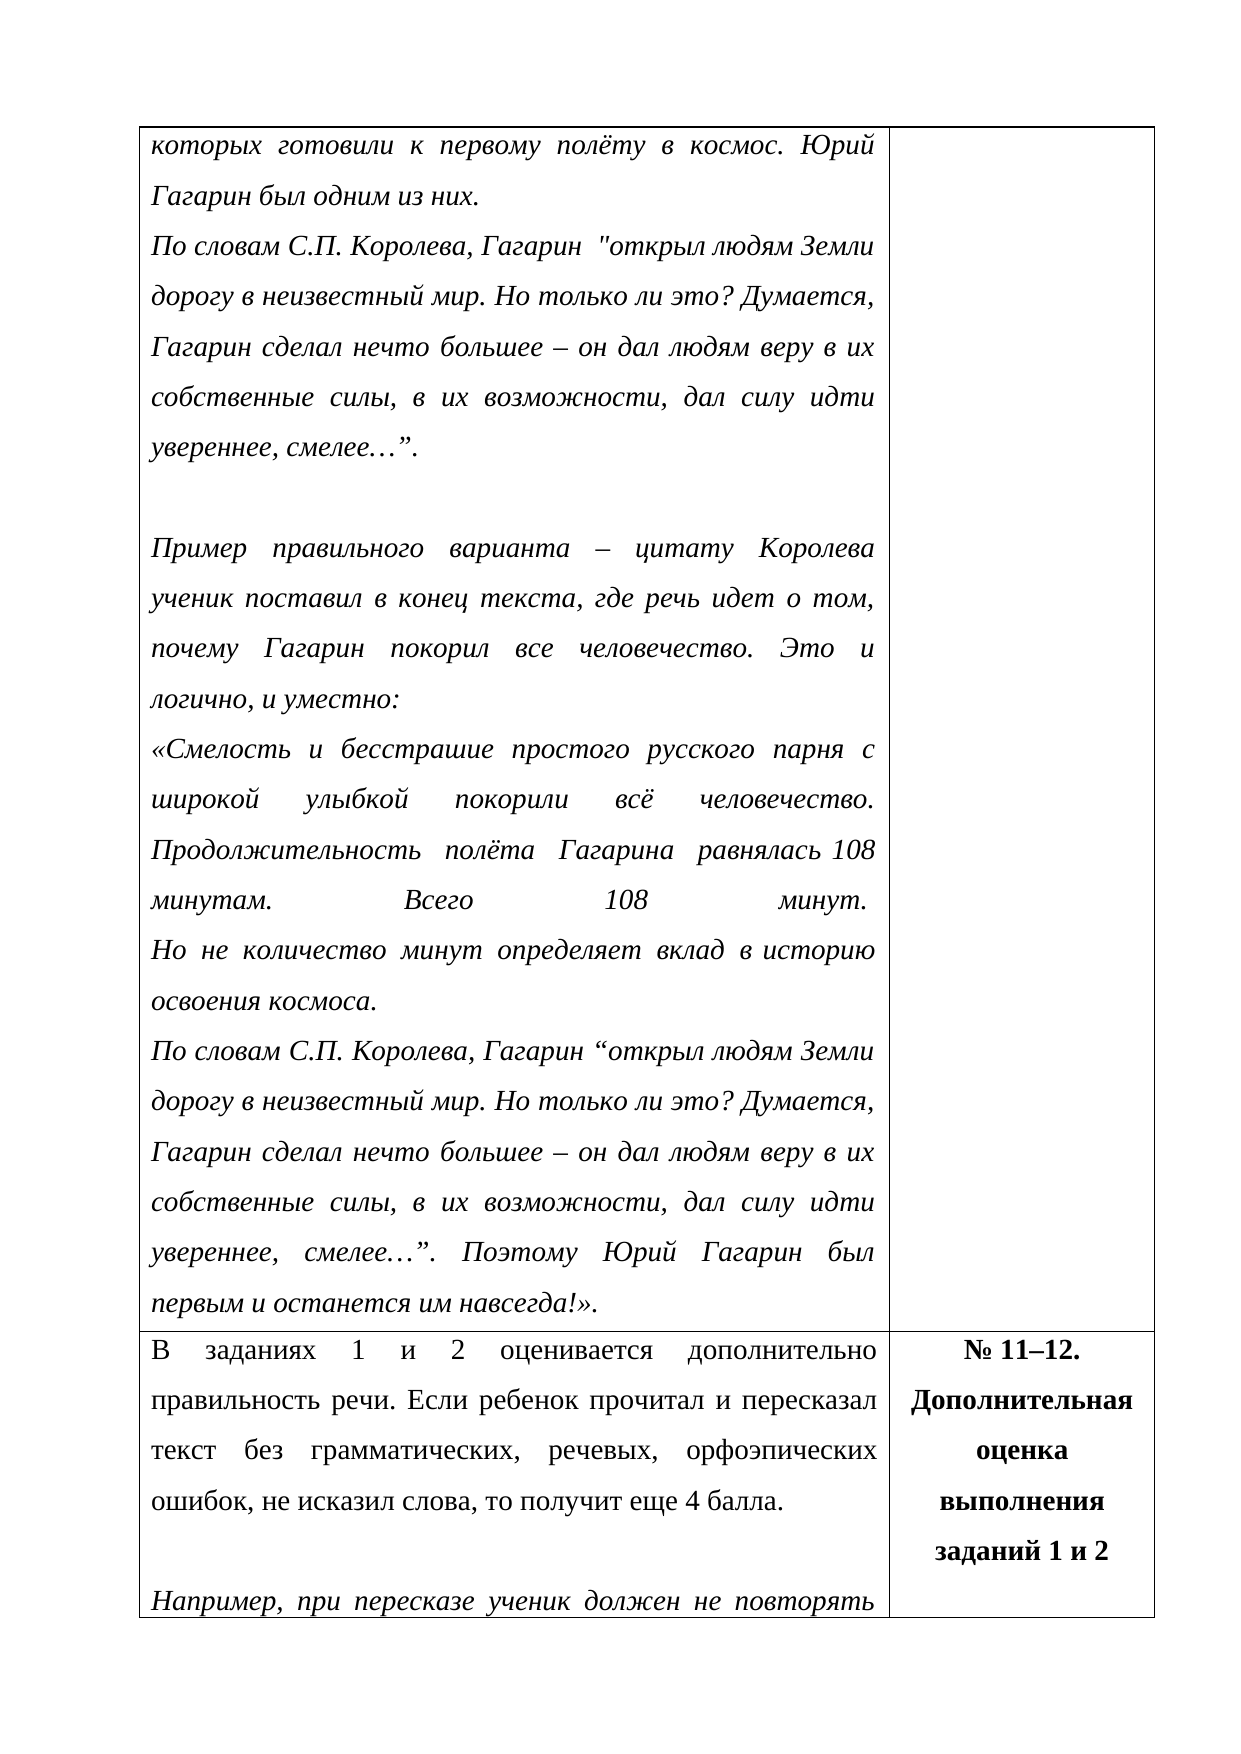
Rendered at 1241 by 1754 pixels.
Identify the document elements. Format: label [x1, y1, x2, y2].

table_cell [890, 128, 1154, 1331]
table_cell [140, 1332, 889, 1617]
table_cell [890, 1332, 1154, 1617]
table_cell [140, 128, 889, 1331]
